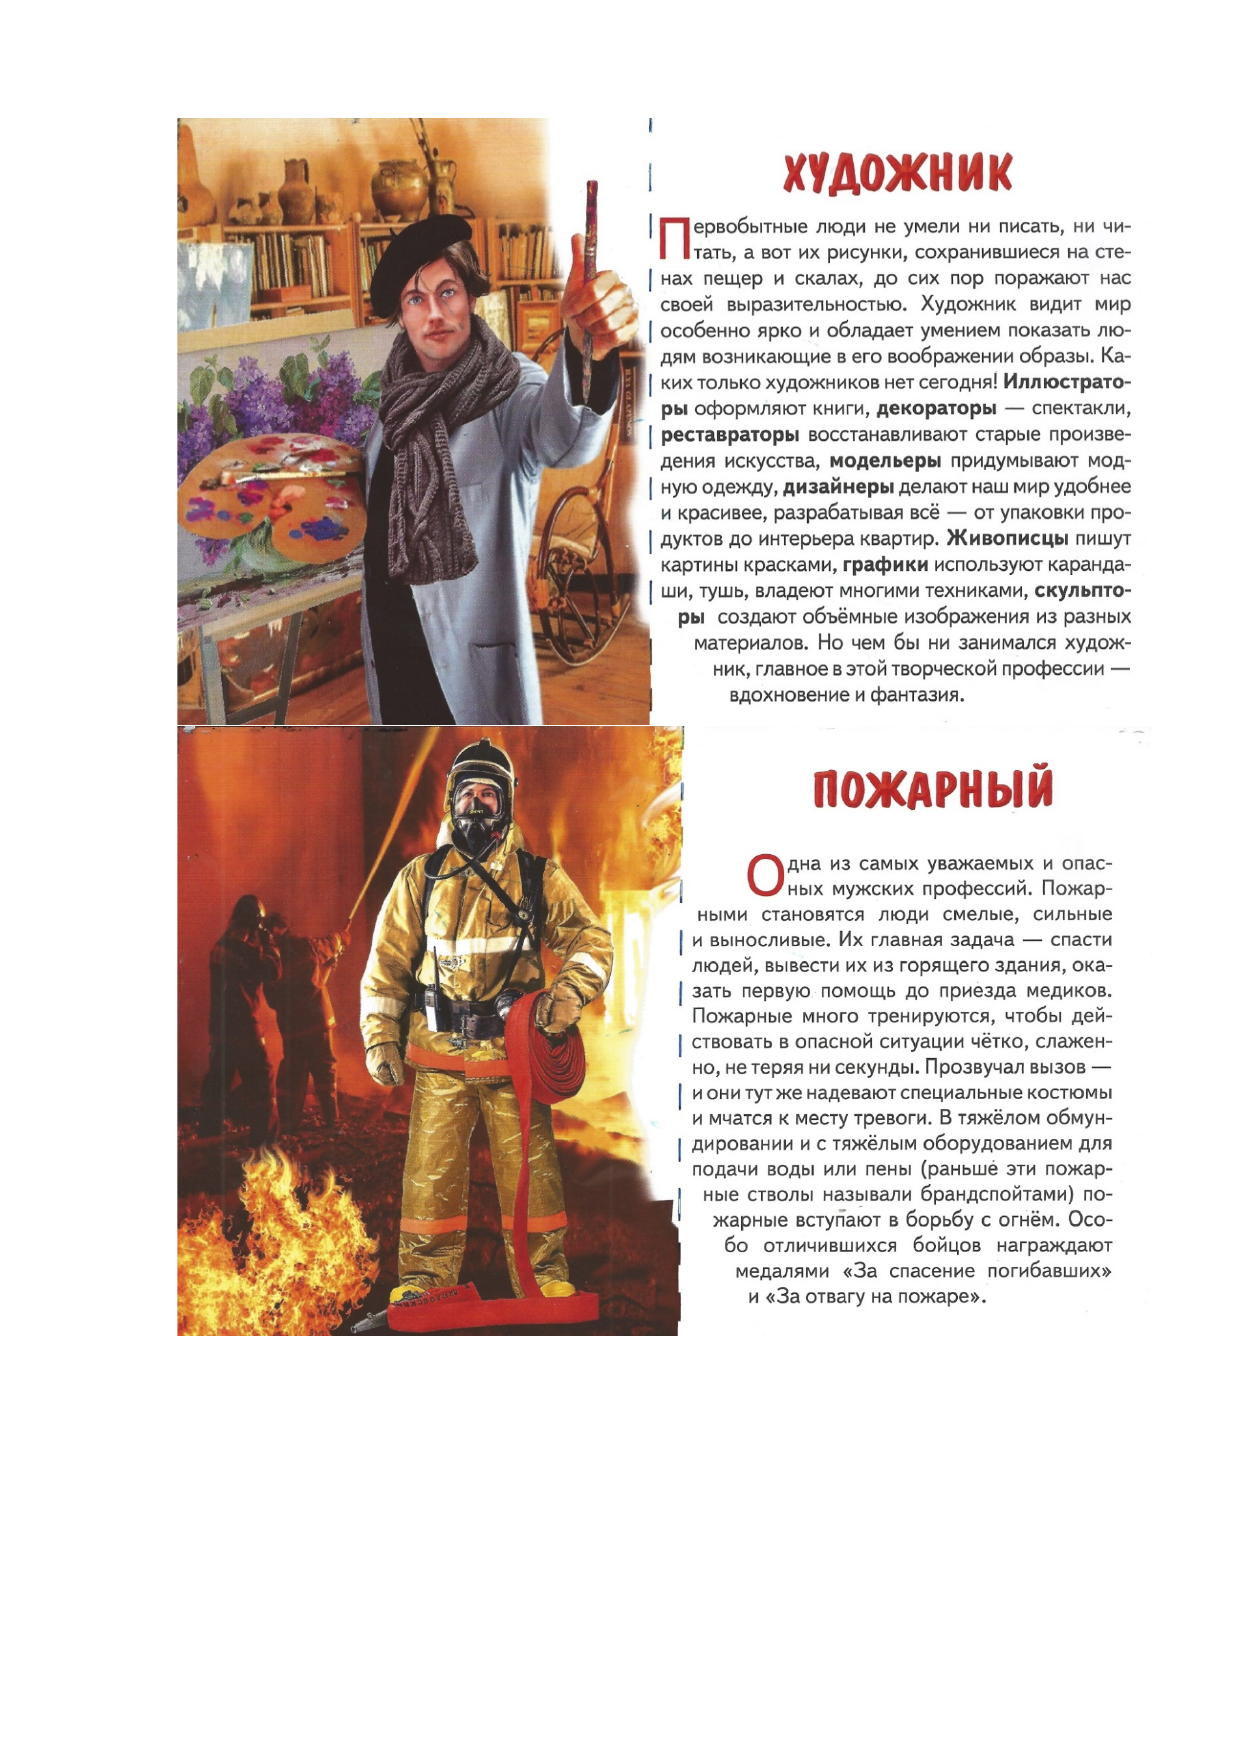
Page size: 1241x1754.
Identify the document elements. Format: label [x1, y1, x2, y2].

picture [177, 726, 1152, 1336]
picture [177, 118, 1152, 725]
